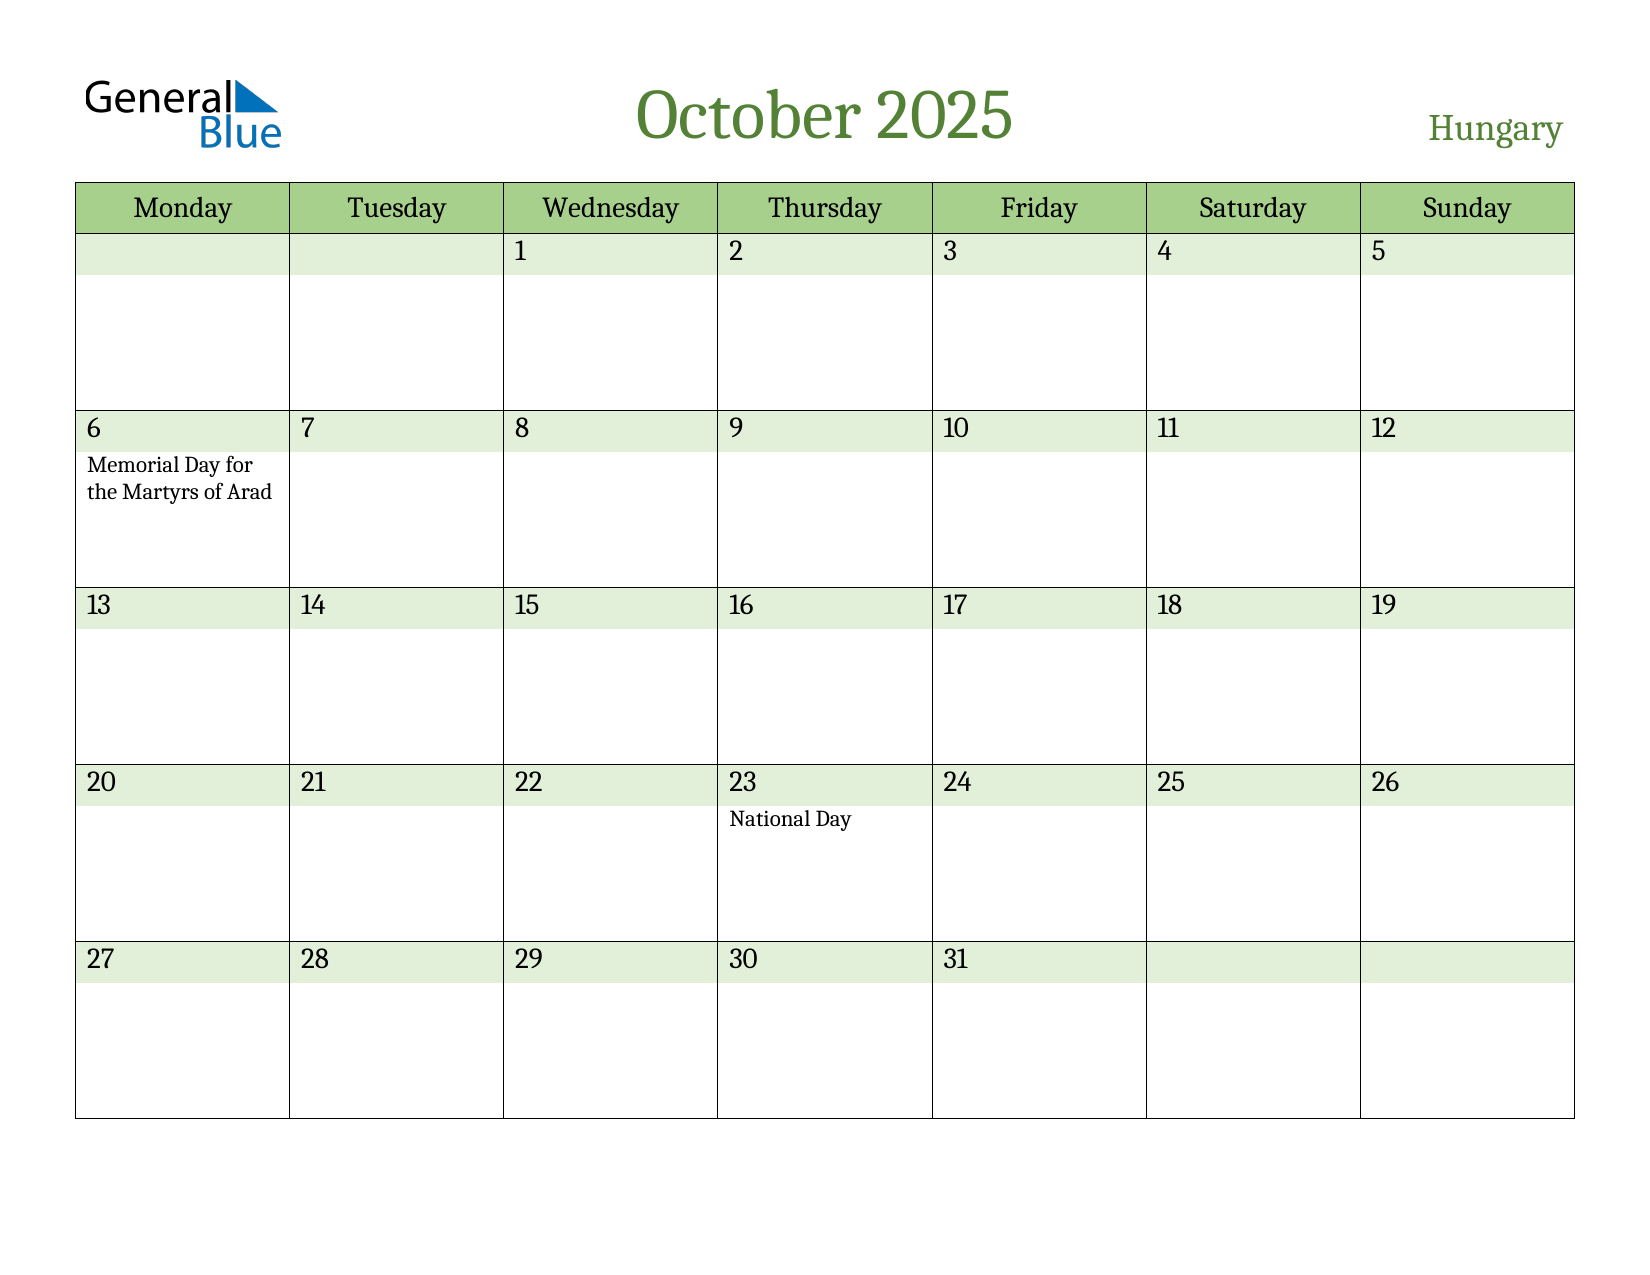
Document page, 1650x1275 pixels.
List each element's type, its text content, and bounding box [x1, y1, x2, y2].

table_cell [76, 629, 289, 764]
table_header [76, 75, 503, 182]
table_cell [76, 806, 289, 941]
table_cell 27 [76, 942, 289, 983]
table_cell [290, 275, 503, 410]
table_cell [1147, 983, 1360, 1118]
table_cell [933, 629, 1146, 764]
table_cell 30 [718, 942, 932, 983]
table_cell [933, 275, 1146, 410]
table_cell Friday [933, 183, 1146, 233]
table_cell [718, 983, 932, 1118]
table_cell 15 [504, 588, 717, 629]
table_cell 2 [718, 234, 932, 275]
table_cell 9 [718, 411, 932, 452]
table_cell [933, 806, 1146, 941]
table_cell 17 [933, 588, 1146, 629]
table_cell 12 [1361, 411, 1574, 452]
table_cell 1 [504, 234, 717, 275]
table_cell 18 [1147, 588, 1360, 629]
table_cell [504, 983, 717, 1118]
picture [86, 80, 281, 148]
table_cell 5 [1361, 234, 1574, 275]
table_cell 31 [933, 942, 1146, 983]
table_cell [290, 234, 503, 275]
table_cell [1361, 806, 1574, 941]
table_cell [1147, 452, 1360, 587]
table_cell Monday [76, 183, 289, 233]
table_cell Thursday [718, 183, 932, 233]
table_cell [290, 629, 503, 764]
table_cell [76, 983, 289, 1118]
table_cell 20 [76, 765, 289, 806]
table_cell [1361, 942, 1574, 983]
table_cell 16 [718, 588, 932, 629]
table_cell 10 [933, 411, 1146, 452]
table_cell Memorial Day for the Martyrs of Arad [76, 452, 289, 587]
table_cell [933, 452, 1146, 587]
table_cell 14 [290, 588, 503, 629]
table_cell [1147, 275, 1360, 410]
table_cell 23 [718, 765, 932, 806]
table_cell 24 [933, 765, 1146, 806]
table_cell National Day [718, 806, 932, 941]
table_cell [1361, 983, 1574, 1118]
table_cell [1147, 629, 1360, 764]
table_cell 21 [290, 765, 503, 806]
table_cell [1147, 806, 1360, 941]
table_header Hungary [1146, 75, 1574, 182]
table_header October 2025 [504, 75, 1146, 182]
table_cell [1147, 942, 1360, 983]
table_cell [718, 452, 932, 587]
table_cell 28 [290, 942, 503, 983]
table_cell 22 [504, 765, 717, 806]
table_cell 26 [1361, 765, 1574, 806]
table_cell [504, 452, 717, 587]
table_cell [76, 234, 289, 275]
table_cell [504, 275, 717, 410]
table_cell [1361, 275, 1574, 410]
table_cell Tuesday [290, 183, 503, 233]
table_cell 6 [76, 411, 289, 452]
table_cell 11 [1147, 411, 1360, 452]
table_cell 19 [1361, 588, 1574, 629]
table_cell Saturday [1147, 183, 1360, 233]
table_cell 13 [76, 588, 289, 629]
table_cell [290, 806, 503, 941]
table_cell 29 [504, 942, 717, 983]
table_cell [290, 983, 503, 1118]
table_cell [933, 983, 1146, 1118]
table_cell [504, 629, 717, 764]
table_cell 8 [504, 411, 717, 452]
table_cell [504, 806, 717, 941]
table_cell 25 [1147, 765, 1360, 806]
table_cell 3 [933, 234, 1146, 275]
table_cell [718, 629, 932, 764]
table_cell 7 [290, 411, 503, 452]
table_cell 4 [1147, 234, 1360, 275]
table_cell [290, 452, 503, 587]
table_cell Sunday [1361, 183, 1574, 233]
table_cell [718, 275, 932, 410]
table_cell [1361, 452, 1574, 587]
table_cell Wednesday [504, 183, 717, 233]
table_cell [76, 275, 289, 410]
table_cell [1361, 629, 1574, 764]
